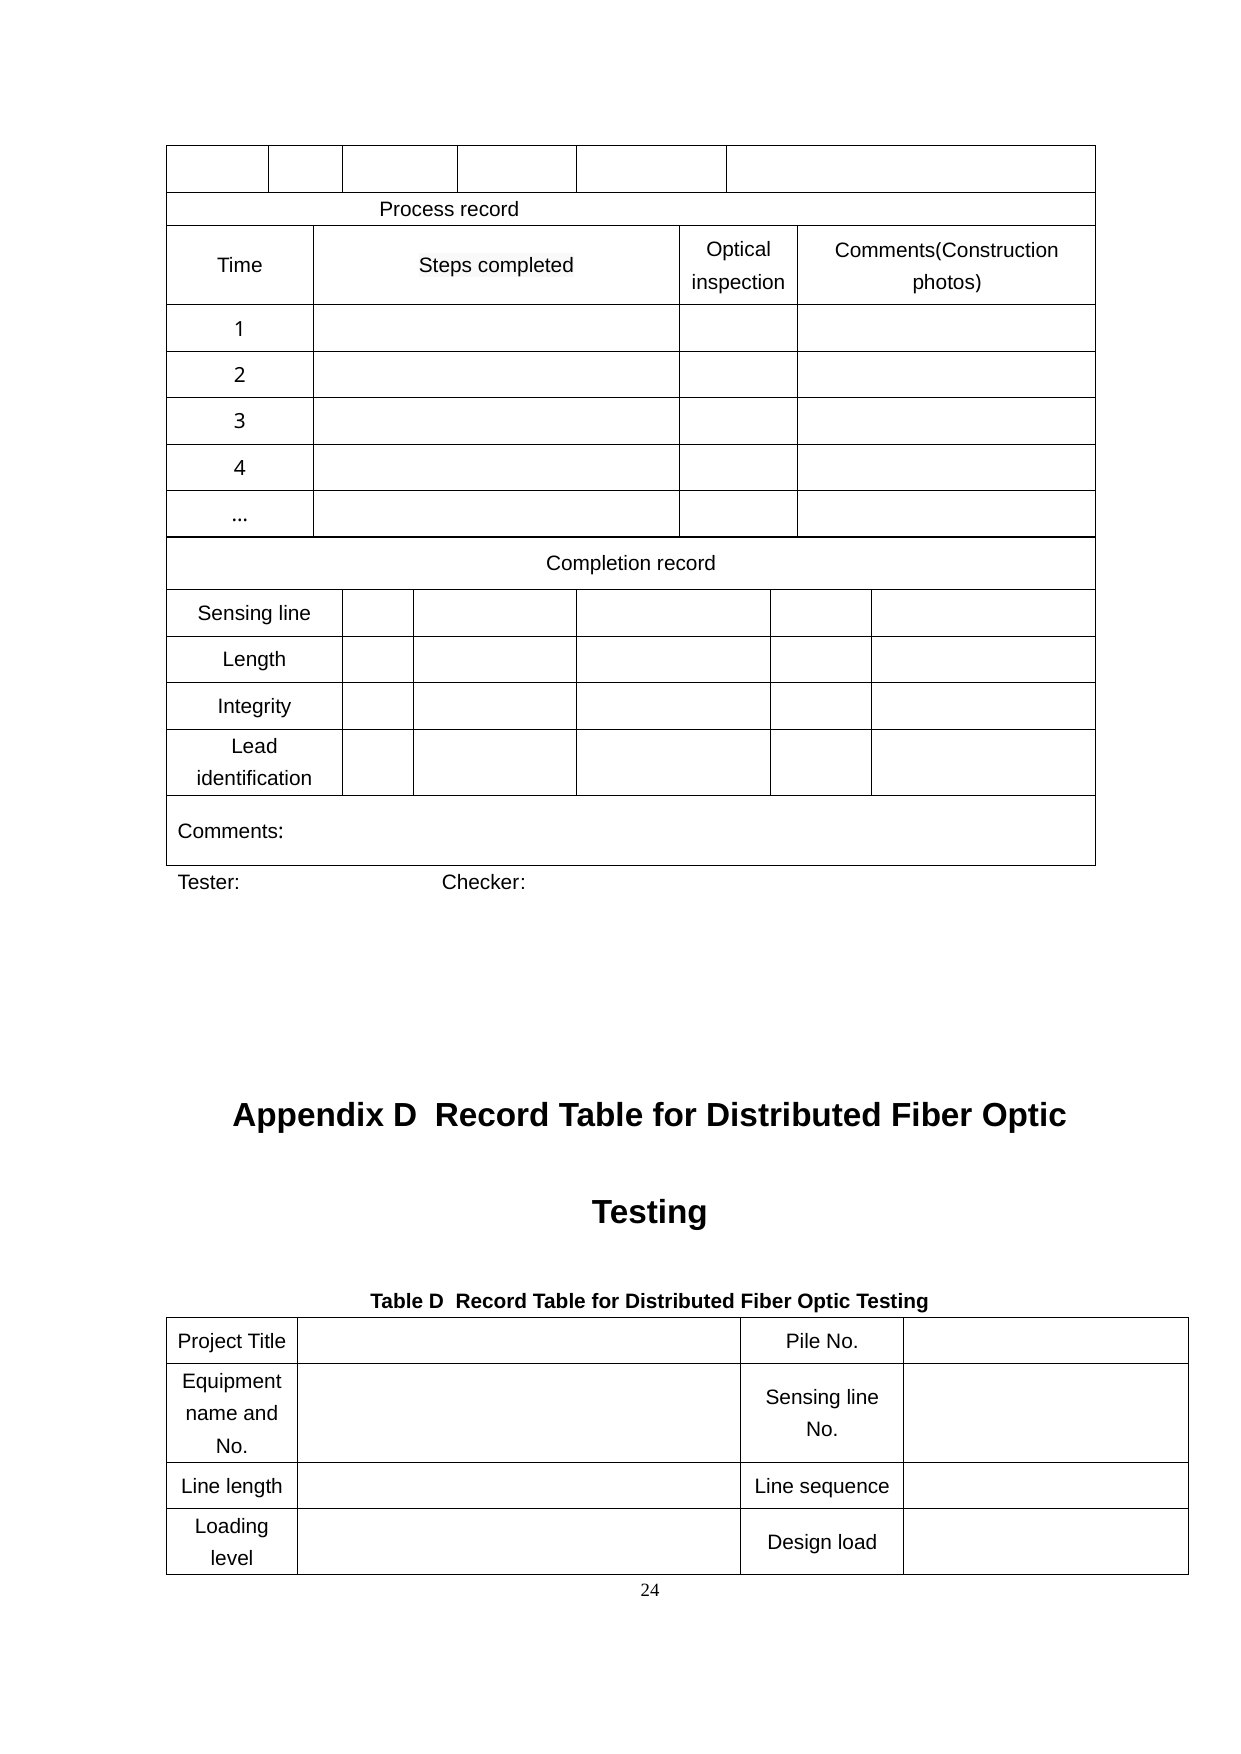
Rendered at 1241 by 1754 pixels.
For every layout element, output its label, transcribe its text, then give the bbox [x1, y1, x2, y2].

table_cell [414, 637, 576, 682]
table_cell Lead identification [167, 730, 342, 794]
table_cell Steps completed [314, 226, 679, 304]
table_cell [680, 398, 797, 443]
table_cell [904, 1364, 1188, 1462]
table_cell [771, 683, 871, 728]
table_cell Length [167, 637, 342, 682]
table_cell [904, 1509, 1188, 1574]
table_cell [680, 305, 797, 351]
table_cell [904, 1463, 1188, 1508]
table_cell [680, 491, 797, 536]
table_cell Sensing line No. [741, 1364, 903, 1462]
table_cell [771, 637, 871, 682]
table_cell [798, 491, 1095, 536]
table_cell [798, 305, 1095, 351]
table_cell Design load [741, 1509, 903, 1574]
table_cell [343, 146, 457, 192]
table_header Pile No. [741, 1318, 903, 1363]
table_cell Line length [167, 1463, 297, 1508]
table_cell Time [167, 226, 313, 304]
table_cell [414, 590, 576, 636]
table_cell [872, 730, 1095, 794]
text Table D Record Table for Distributed Fiber Optic Testing [177, 1284, 1122, 1317]
table_cell 1 [167, 305, 313, 351]
table_cell [872, 637, 1095, 682]
table_cell [314, 445, 679, 490]
table_header [904, 1318, 1188, 1363]
table_cell Line sequence [741, 1463, 903, 1508]
table_cell [298, 1463, 740, 1508]
table_cell [343, 637, 413, 682]
table_cell [167, 146, 268, 192]
table_cell [577, 146, 726, 192]
table_cell [798, 398, 1095, 443]
table_cell [771, 590, 871, 636]
table_cell Process record [167, 193, 1095, 225]
table_cell [298, 1364, 740, 1462]
table_cell [314, 305, 679, 351]
table_cell [414, 730, 576, 794]
table_cell [872, 683, 1095, 728]
table_cell [872, 590, 1095, 636]
table_cell [577, 730, 770, 794]
table_cell [798, 352, 1095, 397]
table_cell [577, 683, 770, 728]
table_cell 4 [167, 445, 313, 490]
table_cell [458, 146, 576, 192]
text Tester: Checker: [177, 866, 1122, 898]
table_cell [343, 730, 413, 794]
table_cell [771, 730, 871, 794]
table_cell [314, 398, 679, 443]
table_cell [298, 1509, 740, 1574]
table_cell [577, 590, 770, 636]
table_cell Comments: [167, 796, 1095, 865]
table_cell … [167, 491, 313, 536]
text Appendix D Record Table for Distributed Fiber Optic Testing [177, 1082, 1122, 1244]
table_cell [680, 352, 797, 397]
table_header Project Title [167, 1318, 297, 1363]
table_cell [798, 445, 1095, 490]
table_header [298, 1318, 740, 1363]
table_cell [314, 352, 679, 397]
table_cell Comments(Construction photos) [798, 226, 1095, 304]
table_cell Sensing line [167, 590, 342, 636]
table_cell [414, 683, 576, 728]
table_cell [269, 146, 342, 192]
table_cell Completion record [167, 538, 1095, 589]
table_cell 2 [167, 352, 313, 397]
table_cell [314, 491, 679, 536]
table_cell Optical inspection [680, 226, 797, 304]
table_cell Equipment name and No. [167, 1364, 297, 1462]
table_cell Integrity [167, 683, 342, 728]
table_cell 3 [167, 398, 313, 443]
table_cell [680, 445, 797, 490]
table_cell [343, 590, 413, 636]
table_cell Loading level [167, 1509, 297, 1574]
table_cell [577, 637, 770, 682]
table_cell [343, 683, 413, 728]
